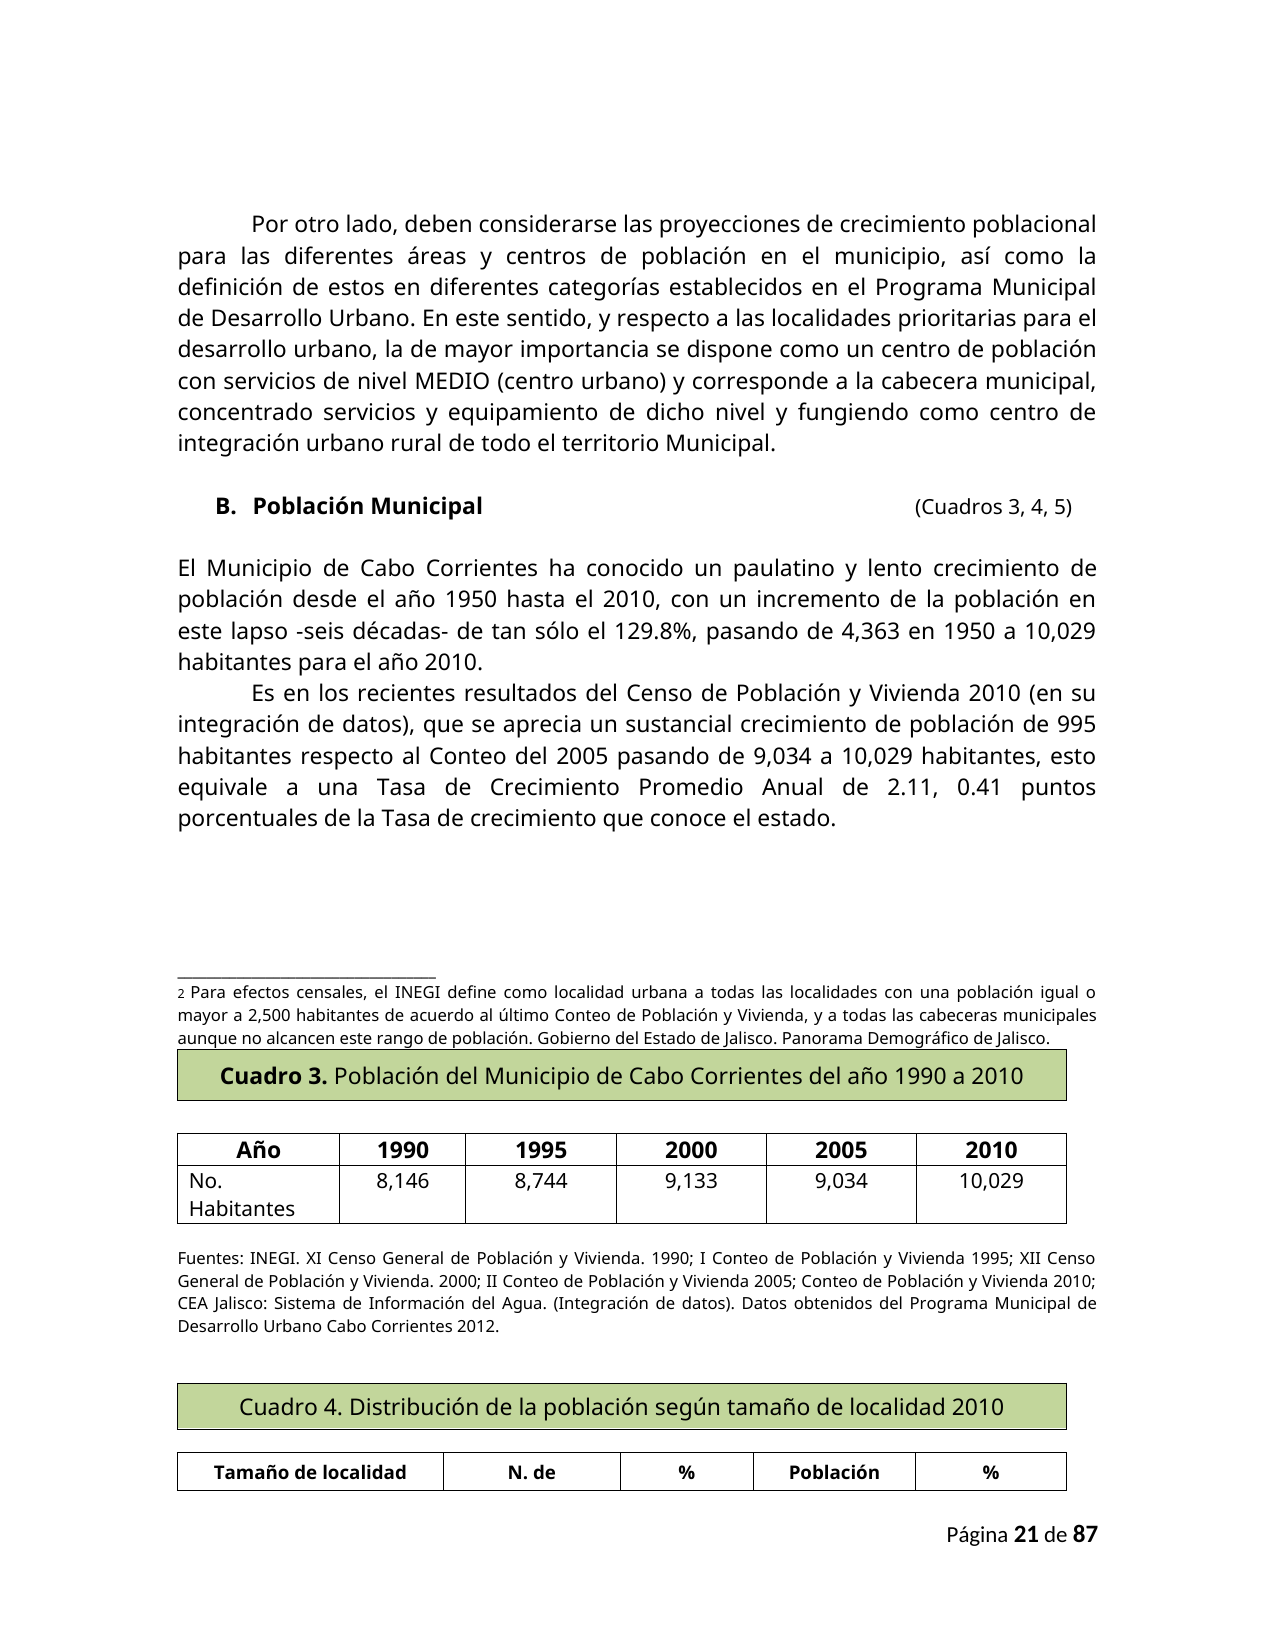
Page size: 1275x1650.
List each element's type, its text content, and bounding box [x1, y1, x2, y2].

table_header % [621, 1453, 753, 1490]
table_cell 9,034 [767, 1166, 916, 1223]
list Población Municipal (Cuadros 3, 4, 5) [215, 490, 1098, 521]
text ___________________________________ [177, 958, 1098, 981]
table_cell 8,146 [340, 1166, 465, 1223]
table_header 1990 [340, 1134, 465, 1165]
table_cell No. Habitantes [178, 1166, 339, 1223]
text El Municipio de Cabo Corrientes ha conocido un paulatino y lento crecimiento de población desde el año 1950 hasta el 2010, con un incremento de la población en este lapso -seis décadas- de tan sólo el 129.8%, pasando de 4,363 en 1950 a 10,029 habitantes para el año 2010. [177, 552, 1098, 677]
table_header N. de localidades [444, 1453, 620, 1490]
table_header % [916, 1453, 1066, 1490]
table_header Población [754, 1453, 915, 1490]
table_header 2005 [767, 1134, 916, 1165]
table_header Cuadro 3. Población del Municipio de Cabo Corrientes del año 1990 a 2010 [178, 1050, 1066, 1100]
table_header 2010 [917, 1134, 1066, 1165]
table_cell 9,133 [617, 1166, 766, 1223]
table_header 2000 [617, 1134, 766, 1165]
table_header Cuadro 4. Distribución de la población según tamaño de localidad 2010 [178, 1384, 1066, 1428]
text Por otro lado, deben considerarse las proyecciones de crecimiento poblacional para las diferentes áreas y centros de población en el municipio, así como la definición de estos en diferentes categorías establecidos en el Programa Municipal de Desarrollo Urbano. En este sentido, y respecto a las localidades prioritarias para el desarrollo urbano, la de mayor importancia se dispone como un centro de población con servicios de nivel MEDIO (centro urbano) y corresponde a la cabecera municipal, concentrado servicios y equipamiento de dicho nivel y fungiendo como centro de integración urbano rural de todo el territorio Municipal. [177, 208, 1098, 458]
table_cell 10,029 [917, 1166, 1066, 1223]
text Fuentes: INEGI. XI Censo General de Población y Vivienda. 1990; I Conteo de Población y Vivienda 1995; XII Censo General de Población y Vivienda. 2000; II Conteo de Población y Vivienda 2005; Conteo de Población y Vivienda 2010; CEA Jalisco: Sistema de Información del Agua. (Integración de datos). Datos obtenidos del Programa Municipal de Desarrollo Urbano Cabo Corrientes 2012. [177, 1246, 1098, 1337]
table_cell 8,744 [466, 1166, 616, 1223]
text 2 Para efectos censales, el INEGI define como localidad urbana a todas las localidades con una población igual o mayor a 2,500 habitantes de acuerdo al último Conteo de Población y Vivienda, y a todas las cabeceras municipales aunque no alcancen este rango de población. Gobierno del Estado de Jalisco. Panorama Demográfico de Jalisco. [177, 981, 1098, 1049]
table_header Año [178, 1134, 339, 1165]
table_header 1995 [466, 1134, 616, 1165]
table_header Tamaño de localidad [178, 1453, 443, 1490]
text Es en los recientes resultados del Censo de Población y Vivienda 2010 (en su integración de datos), que se aprecia un sustancial crecimiento de población de 995 habitantes respecto al Conteo del 2005 pasando de 9,034 a 10,029 habitantes, esto equivale a una Tasa de Crecimiento Promedio Anual de 2.11, 0.41 puntos porcentuales de la Tasa de crecimiento que conoce el estado. [177, 677, 1098, 833]
